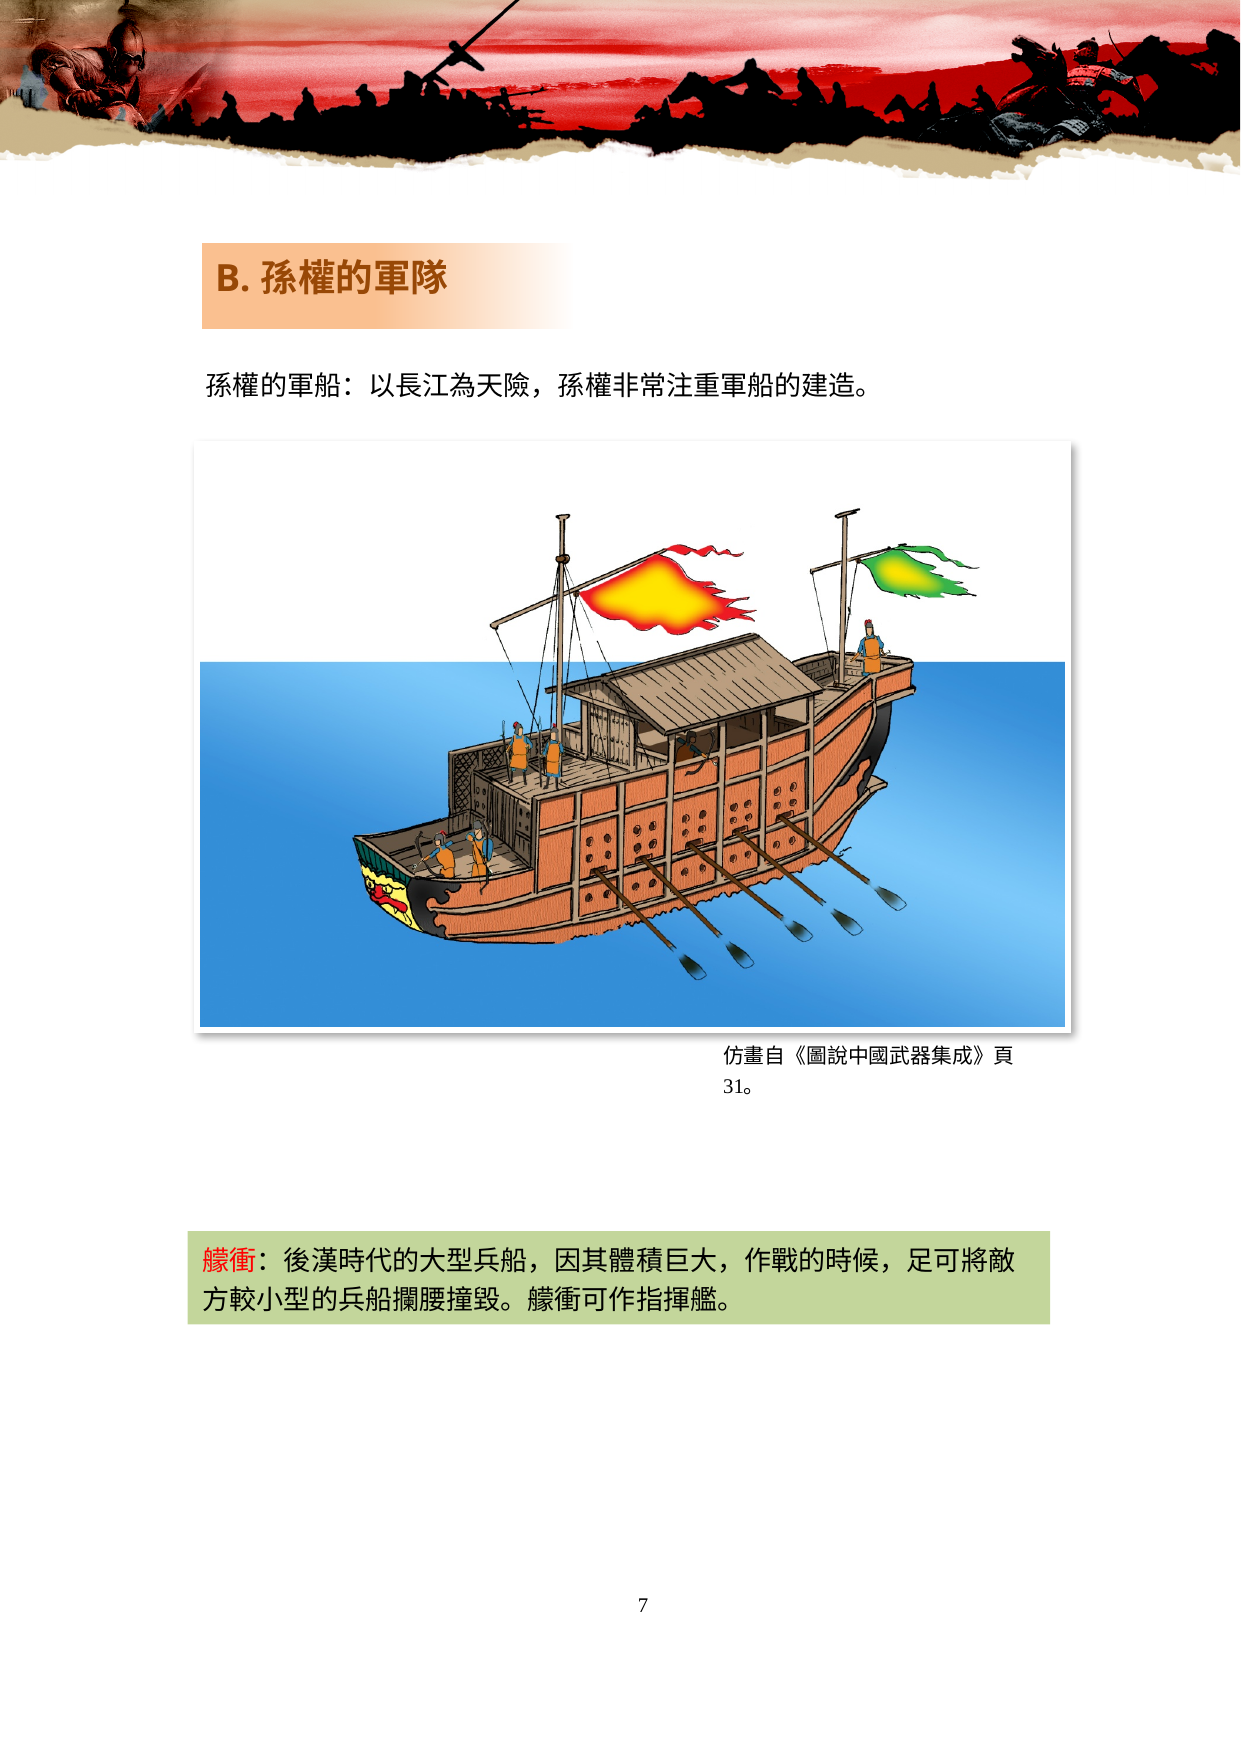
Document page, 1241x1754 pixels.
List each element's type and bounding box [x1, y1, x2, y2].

picture [0, 0, 1241, 195]
picture [200, 448, 1065, 1027]
